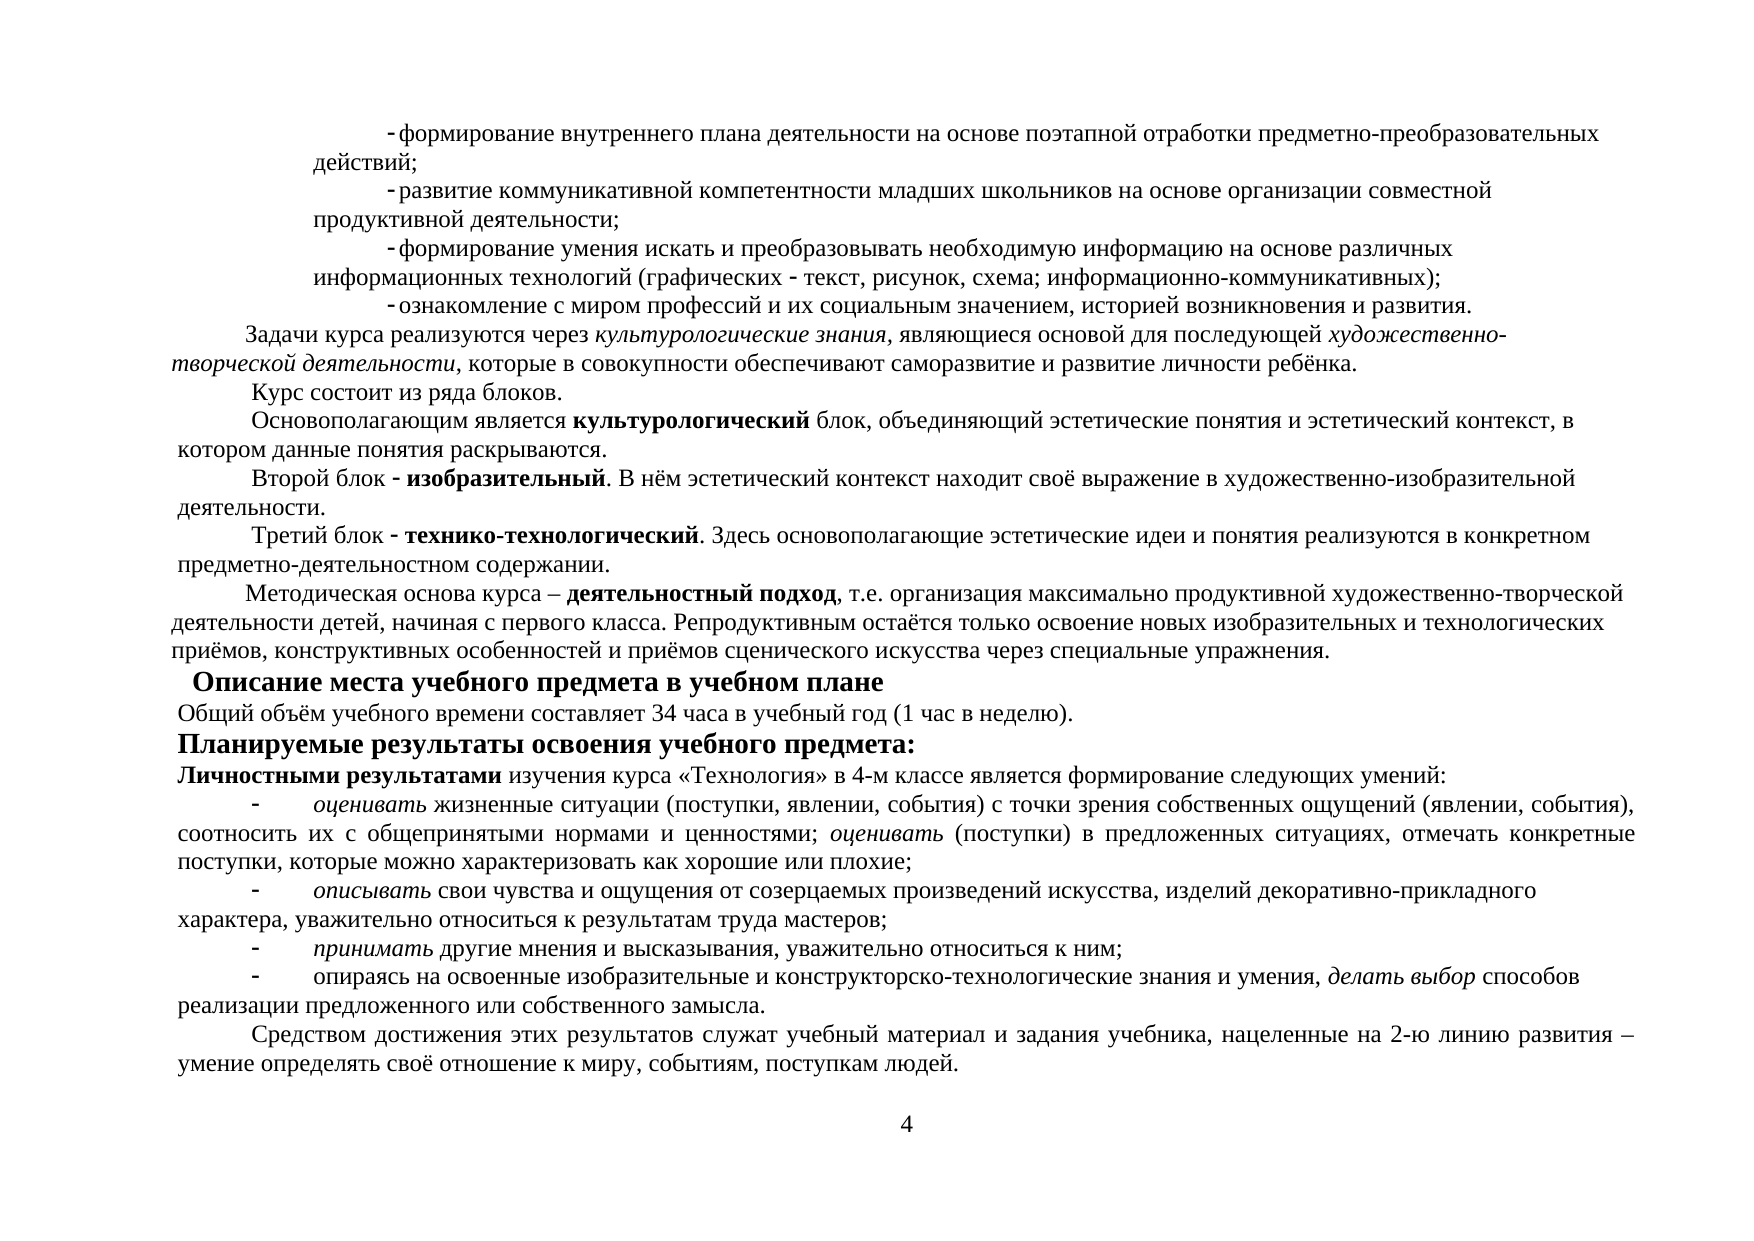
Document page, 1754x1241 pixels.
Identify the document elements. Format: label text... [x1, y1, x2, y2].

text Личностными результатами изучения курса «Технология» в 4-м классе является формирование следующих умений: [177, 760, 1636, 789]
list описывать свои чувства и ощущения от созерцаемых произведений искусства, изделий декоративно-прикладного характера, уважительно относиться к результатам труда мастеров; [177, 875, 1636, 933]
text Средством достижения этих результатов служат учебный материал и задания учебника, нацеленные на 2-ю линию развития – умение определять своё отношение к миру, событиям, поступкам людей. [177, 1019, 1636, 1076]
list развитие коммуникативной компетентности младших школьников на основе организации совместной продуктивной деятельности; [313, 176, 1630, 233]
list формирование внутреннего плана деятельности на основе поэтапной отработки предметно-преобразовательных действий; [313, 118, 1630, 176]
list оценивать жизненные ситуации (поступки, явлении, события) с точки зрения собственных ощущений (явлении, события), соотносить их с общепринятыми нормами и ценностями; оценивать (поступки) в предложенных ситуациях, отмечать конкретные поступки, которые можно характеризовать как хорошие или плохие; [177, 789, 1636, 875]
text Общий объём учебного времени составляет 34 часа в учебный год (1 час в неделю). [177, 698, 1636, 727]
text Второй блок изобразительный. В нём эстетический контекст находит своё выражение в художественно-изобразительной деятельности. [177, 463, 1636, 521]
text Курс состоит из ряда блоков. [177, 377, 1636, 406]
text Методическая основа курса – деятельностный подход, т.е. организация максимально продуктивной художественно-творческой деятельности детей, начиная с первого класса. Репродуктивным остаётся только освоение новых изобразительных и технологических приёмов, конструктивных особенностей и приёмов сценического искусства через специальные упражнения. [177, 578, 1636, 664]
list принимать другие мнения и высказывания, уважительно относиться к ним; [177, 933, 1636, 961]
text Описание места учебного предмета в учебном плане [177, 664, 1630, 698]
list опираясь на освоенные изобразительные и конструкторско-технологические знания и умения, делать выбор способов реализации предложенного или собственного замысла. [177, 961, 1636, 1019]
list ознакомление с миром профессий и их социальным значением, историей возникновения и развития. [313, 291, 1630, 319]
text Третий блок технико-технологический. Здесь основополагающие эстетические идеи и понятия реализуются в конкретном предметно-деятельностном содержании. [177, 521, 1636, 578]
text Планируемые результаты освоения учебного предмета: [177, 727, 1636, 760]
text Задачи курса реализуются через культурологические знания, являющиеся основой для последующей художественно-творческой деятельности, которые в совокупности обеспечивают саморазвитие и развитие личности ребёнка. [177, 319, 1636, 377]
text Основополагающим является культурологический блок, объединяющий эстетические понятия и эстетический контекст, в котором данные понятия раскрываются. [177, 406, 1636, 463]
list формирование умения искать и преобразовывать необходимую информацию на основе различных информационных технологий (графических текст, рисунок, схема; информационно-коммуникативных); [313, 233, 1630, 291]
